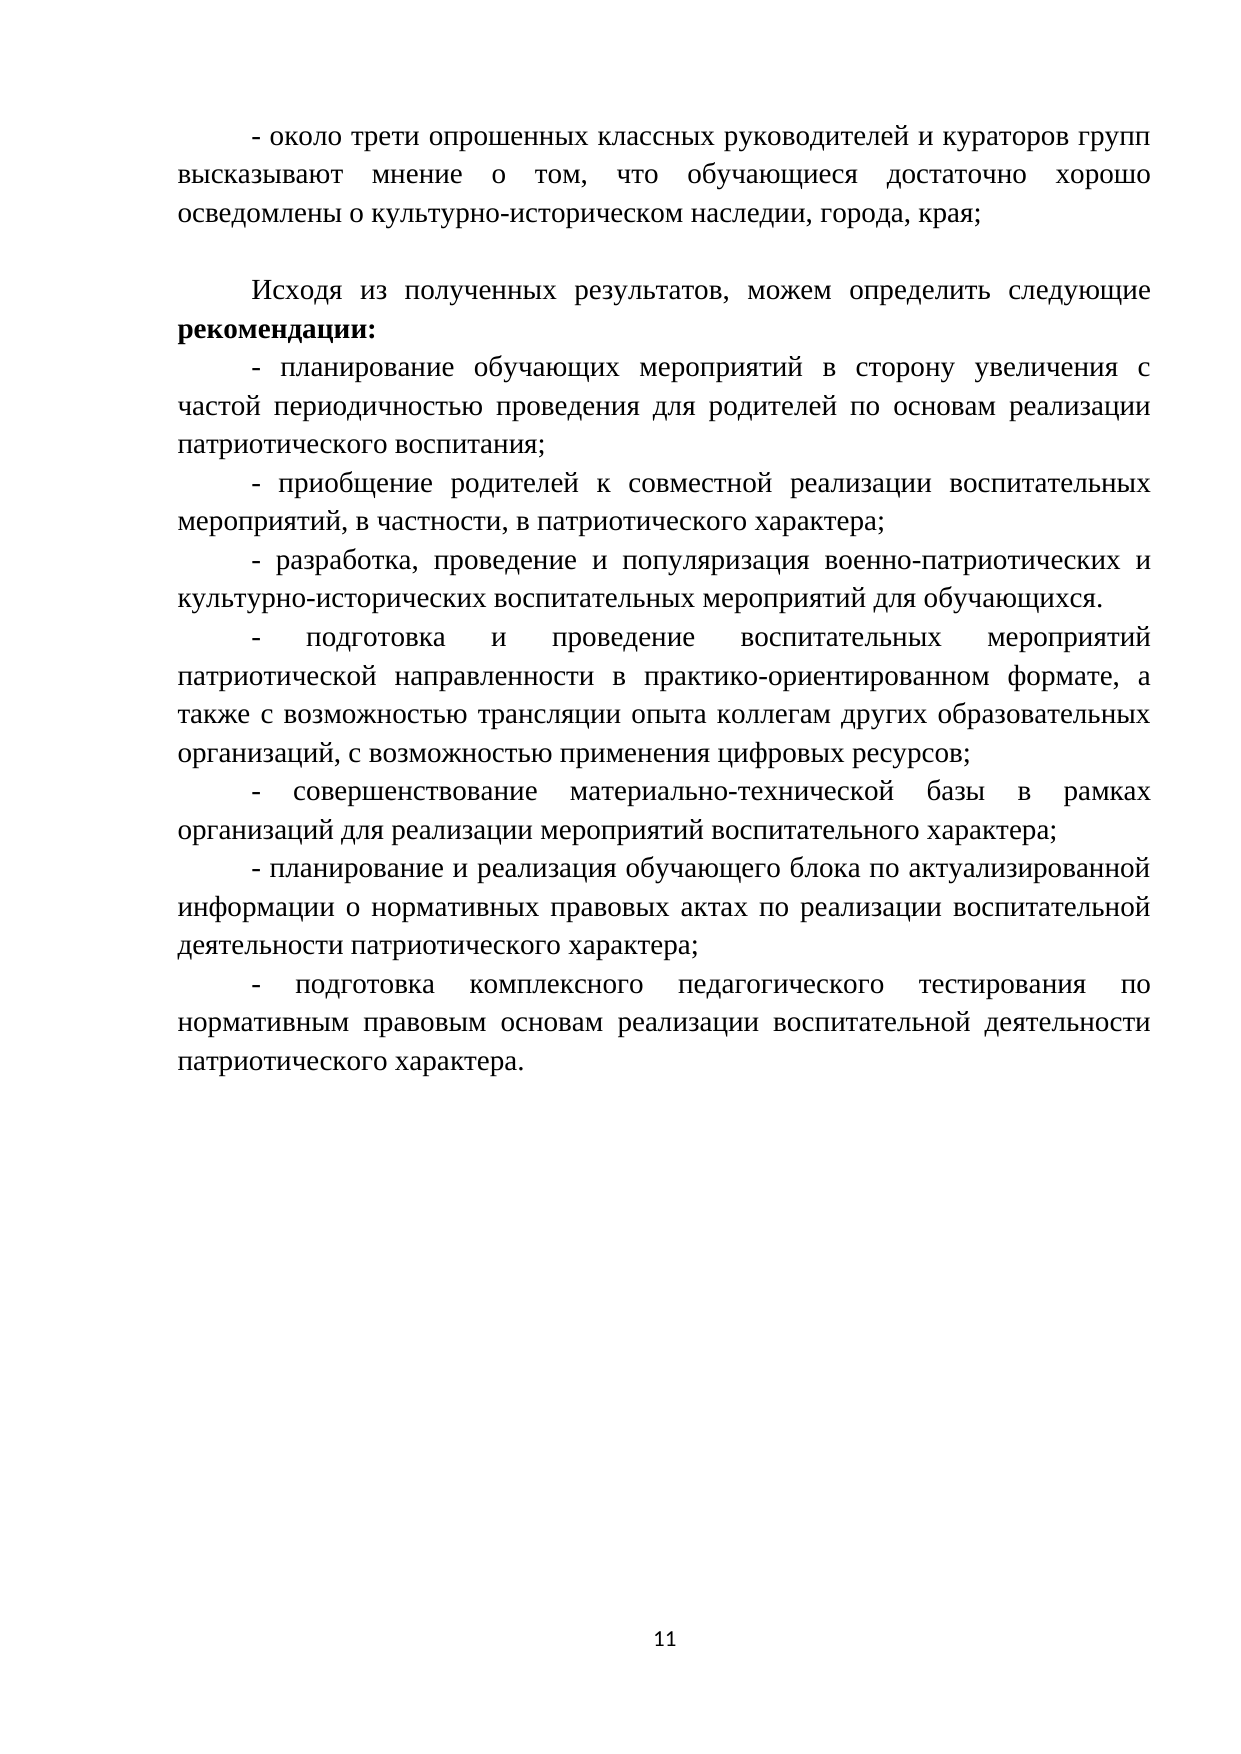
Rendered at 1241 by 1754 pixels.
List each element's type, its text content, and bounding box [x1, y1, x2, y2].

text - подготовка и проведение воспитательных мероприятий патриотической направленности в практико-ориентированном формате, а также с возможностью трансляции опыта коллегам других образовательных организаций, с возможностью применения цифровых ресурсов; [177, 619, 1152, 768]
text - подготовка комплексного педагогического тестирования по нормативным правовым основам реализации воспитательной деятельности патриотического характера. [177, 966, 1152, 1077]
text - планирование и реализация обучающего блока по актуализированной информации о нормативных правовых актах по реализации воспитательной деятельности патриотического характера; [177, 850, 1152, 961]
text - приобщение родителей к совместной реализации воспитательных мероприятий, в частности, в патриотического характера; [177, 465, 1152, 537]
text - около трети опрошенных классных руководителей и кураторов групп высказывают мнение о том, что обучающиеся достаточно хорошо осведомлены о культурно-историческом наследии, города, края; [177, 118, 1152, 229]
text - совершенствование материально-технической базы в рамках организаций для реализации мероприятий воспитательного характера; [177, 773, 1152, 845]
text - разработка, проведение и популяризация военно-патриотических и культурно-исторических воспитательных мероприятий для обучающихся. [177, 542, 1152, 614]
text Исходя из полученных результатов, можем определить следующие рекомендации: [177, 272, 1152, 344]
text - планирование обучающих мероприятий в сторону увеличения с частой периодичностью проведения для родителей по основам реализации патриотического воспитания; [177, 349, 1152, 460]
